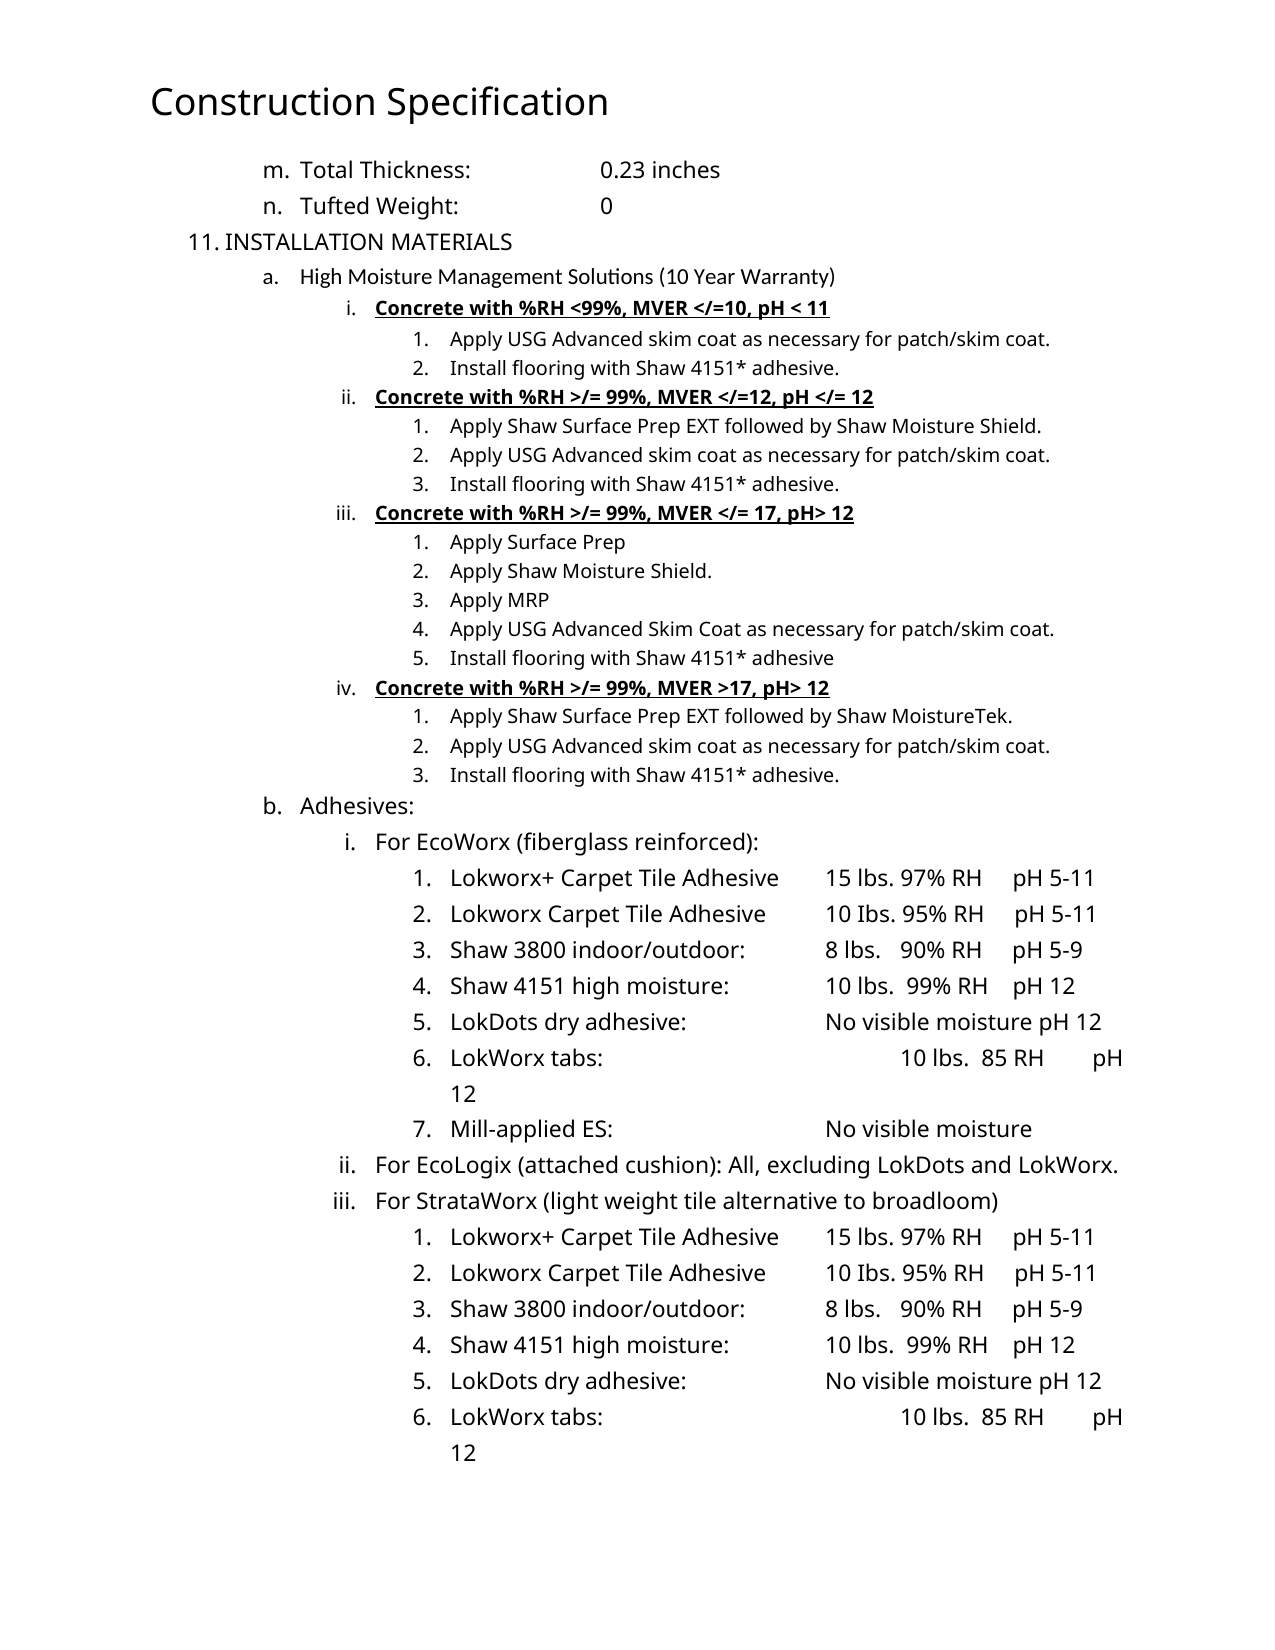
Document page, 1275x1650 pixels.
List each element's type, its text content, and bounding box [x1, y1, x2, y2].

list Install flooring with Shaw 4151* adhesive. [412, 470, 1125, 497]
list Apply USG Advanced Skim Coat as necessary for patch/skim coat. [412, 616, 1125, 643]
list Mill-applied ES: No visible moisture [412, 1113, 1125, 1145]
list Adhesives: [262, 790, 1125, 821]
list Apply USG Advanced skim coat as necessary for patch/skim coat. [412, 441, 1125, 468]
list Concrete with %RH <99%, MVER </=10, pH < 11 [356, 294, 1125, 321]
list Apply Shaw Moisture Shield. [412, 557, 1125, 584]
list Apply Surface Prep [412, 528, 1125, 555]
list Lokworx Carpet Tile Adhesive 10 Ibs. 95% RH pH 5-11 [412, 898, 1125, 929]
list Shaw 3800 indoor/outdoor: 8 lbs. 90% RH pH 5-9 [412, 1293, 1125, 1324]
list Lokworx Carpet Tile Adhesive 10 Ibs. 95% RH pH 5-11 [412, 1257, 1125, 1288]
list Concrete with %RH >/= 99%, MVER </= 17, pH> 12 [356, 499, 1125, 526]
list Shaw 4151 high moisture: 10 lbs. 99% RH pH 12 [412, 1329, 1125, 1360]
list Install flooring with Shaw 4151* adhesive [412, 645, 1125, 672]
list For EcoLogix (attached cushion): All, excluding LokDots and LokWorx. [356, 1149, 1125, 1181]
list Install flooring with Shaw 4151* adhesive. [412, 354, 1125, 381]
list For EcoWorx (fiberglass reinforced): [356, 826, 1125, 857]
list For StrataWorx (light weight tile alternative to broadloom) [356, 1185, 1125, 1217]
list LokDots dry adhesive: No visible moisture pH 12 [412, 1006, 1125, 1037]
list Lokworx+ Carpet Tile Adhesive 15 lbs. 97% RH pH 5-11 [412, 862, 1125, 893]
list Concrete with %RH >/= 99%, MVER </=12, pH </= 12 [356, 383, 1125, 410]
list Apply Shaw Surface Prep EXT followed by Shaw MoistureTek. [412, 703, 1125, 730]
list Total Thickness: 0.23 inches [262, 154, 1125, 185]
list Tufted Weight: 0 [262, 190, 1125, 221]
list Install flooring with Shaw 4151* adhesive. [412, 761, 1125, 788]
list INSTALLATION MATERIALS [187, 226, 1125, 257]
list High Moisture Management Solutions (10 Year Warranty) [262, 262, 1125, 290]
list Shaw 4151 high moisture: 10 lbs. 99% RH pH 12 [412, 970, 1125, 1001]
list Shaw 3800 indoor/outdoor: 8 lbs. 90% RH pH 5-9 [412, 934, 1125, 965]
list Apply USG Advanced skim coat as necessary for patch/skim coat. [412, 325, 1125, 352]
list Concrete with %RH >/= 99%, MVER >17, pH> 12 [356, 674, 1125, 701]
list LokDots dry adhesive: No visible moisture pH 12 [412, 1365, 1125, 1396]
list Apply Shaw Surface Prep EXT followed by Shaw Moisture Shield. [412, 412, 1125, 439]
list LokWorx tabs: 10 lbs. 85 RH pH 12 [412, 1401, 1125, 1468]
list Lokworx+ Carpet Tile Adhesive 15 lbs. 97% RH pH 5-11 [412, 1221, 1125, 1252]
list Apply USG Advanced skim coat as necessary for patch/skim coat. [412, 732, 1125, 759]
list LokWorx tabs: 10 lbs. 85 RH pH 12 [412, 1042, 1125, 1109]
list Apply MRP [412, 587, 1125, 613]
